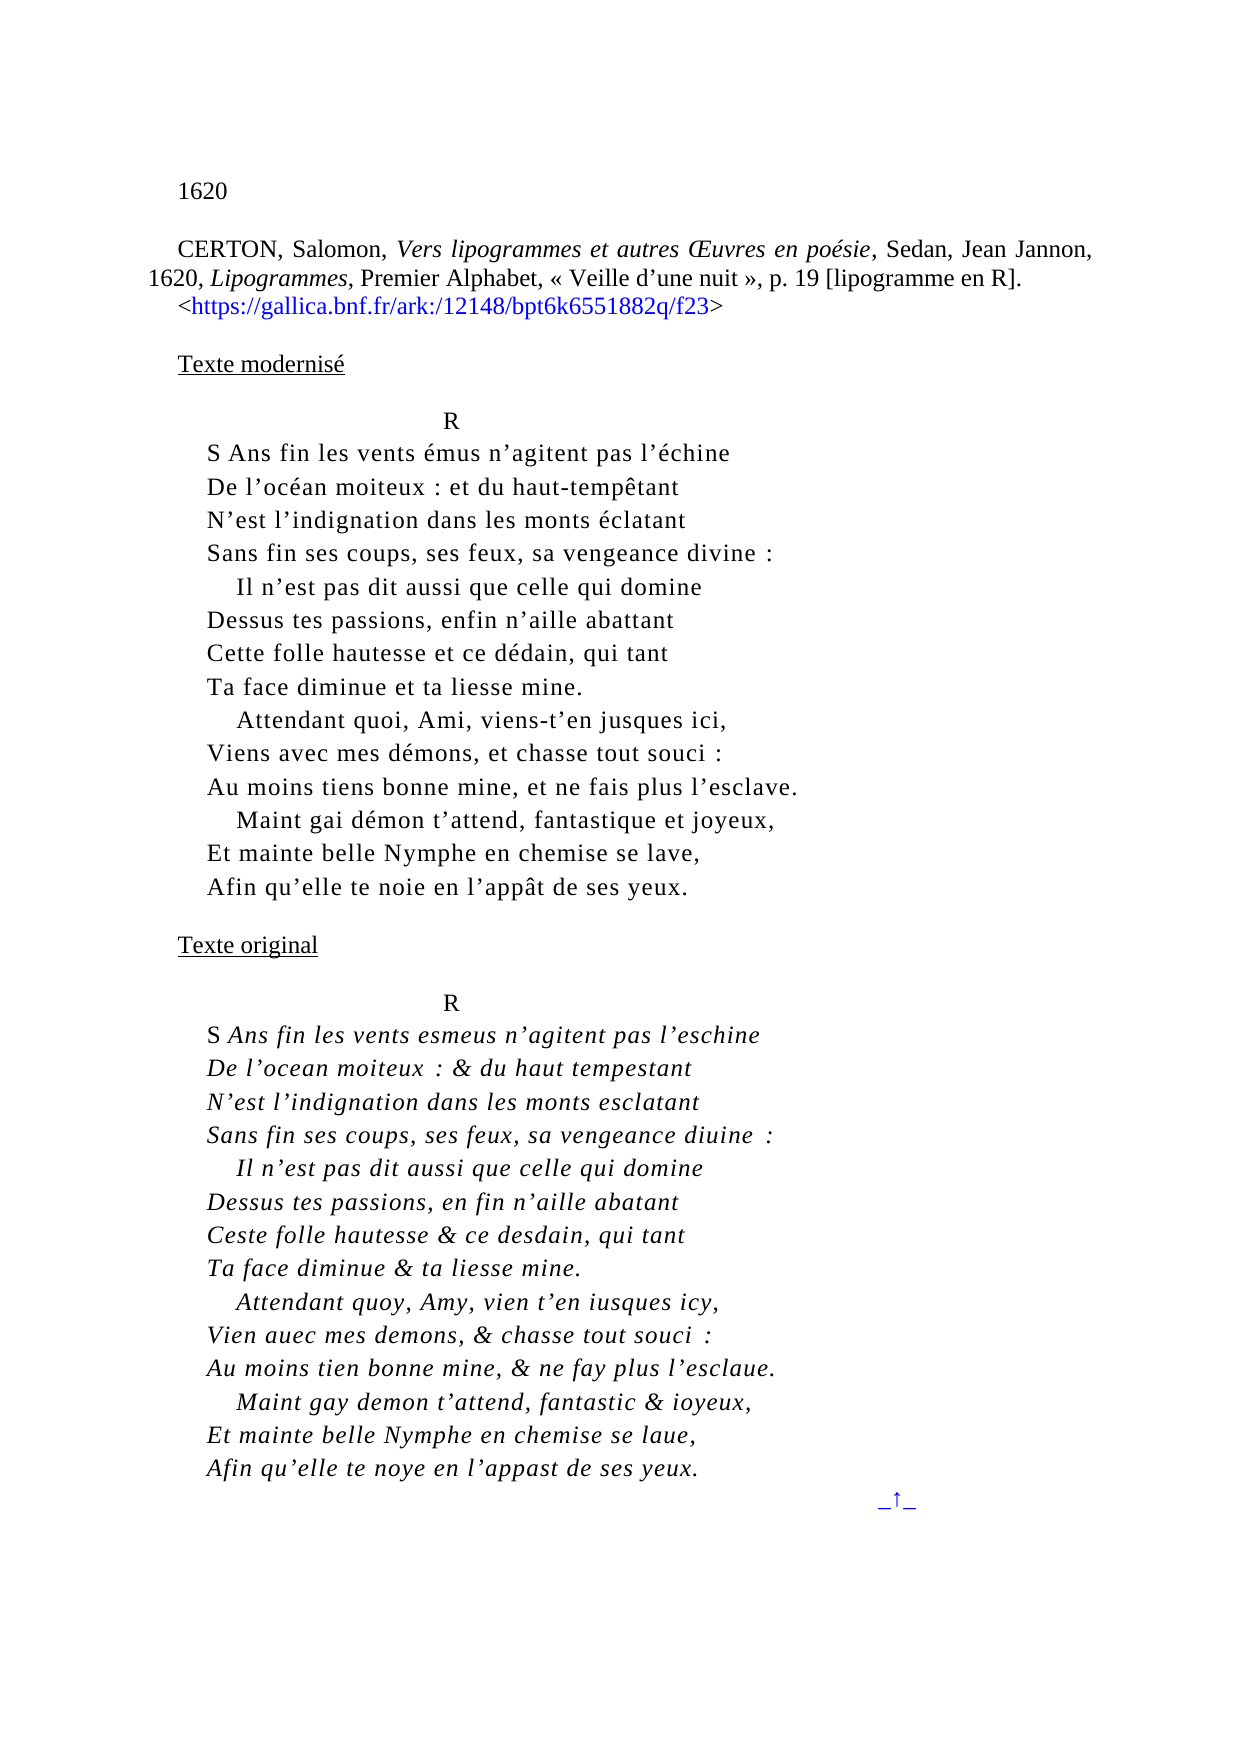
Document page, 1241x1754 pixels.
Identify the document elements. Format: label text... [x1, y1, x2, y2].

text Ceste folle hautesse & ce desdain, qui tant [207, 1217, 1093, 1250]
text Au moins tiens bonne mine, et ne fais plus l’esclave. [207, 768, 1093, 802]
text Il n’est pas dit aussi que celle qui domine [236, 568, 1093, 602]
text Vien auec mes demons, & chasse tout souci : [207, 1317, 1093, 1350]
text Ans fin les vents esmeus n’agitent pas l’eschine [207, 1017, 1093, 1050]
text Maint gay demon t’attend, fantastic & ioyeux, [236, 1383, 1093, 1417]
text Texte modernisé [148, 349, 1093, 378]
text Il n’est pas dit aussi que celle qui domine [236, 1150, 1093, 1183]
text Dessus tes passions, enfin n’aille abattant [207, 602, 1093, 635]
text De l’océan moiteux : et du haut-tempêtant [207, 468, 1093, 502]
text Attendant quoy, Amy, vien t’en iusques icy, [236, 1283, 1093, 1317]
text N’est l’indignation dans les monts éclatant [207, 502, 1093, 535]
text Au moins tien bonne mine, & ne fay plus l’esclaue. [207, 1350, 1093, 1383]
text _↑_ [148, 1483, 915, 1512]
text Dessus tes passions, en fin n’aille abatant [207, 1183, 1093, 1217]
text R [443, 988, 1093, 1017]
text 1620 [148, 176, 1093, 205]
text Et mainte belle Nymphe en chemise se laue, [207, 1417, 1093, 1450]
text Attendant quoi, Ami, viens-t’en jusques ici, [236, 702, 1093, 735]
text De l’ocean moiteux : & du haut tempestant [207, 1050, 1093, 1083]
text Ta face diminue et ta liesse mine. [207, 668, 1093, 702]
text Ans fin les vents émus n’agitent pas l’échine [207, 435, 1093, 468]
text Ta face diminue & ta liesse mine. [207, 1250, 1093, 1283]
text Sans fin ses coups, ses feux, sa vengeance diuine : [207, 1117, 1093, 1150]
text Et mainte belle Nymphe en chemise se lave, [207, 835, 1093, 868]
text Cette folle hautesse et ce dédain, qui tant [207, 635, 1093, 668]
text Sans fin ses coups, ses feux, sa vengeance divine : [207, 535, 1093, 568]
text R [443, 406, 1093, 435]
text Viens avec mes démons, et chasse tout souci : [207, 735, 1093, 768]
text Afin qu’elle te noye en l’appast de ses yeux. [207, 1450, 1093, 1483]
text Texte original [148, 931, 1093, 959]
text Afin qu’elle te noie en l’appât de ses yeux. [207, 868, 1093, 902]
text N’est l’indignation dans les monts esclatant [207, 1083, 1093, 1117]
text <https://gallica.bnf.fr/ark:/12148/bpt6k6551882q/f23> [148, 291, 1093, 320]
text Maint gai démon t’attend, fantastique et joyeux, [236, 802, 1093, 835]
text CERTON, Salomon, Vers lipogrammes et autres Œuvres en poésie, Sedan, Jean Jannon, 1620, Lipogrammes, Premier Alphabet, « Veille d’une nuit », p. 19 [lipogramme en R]. [148, 234, 1093, 291]
